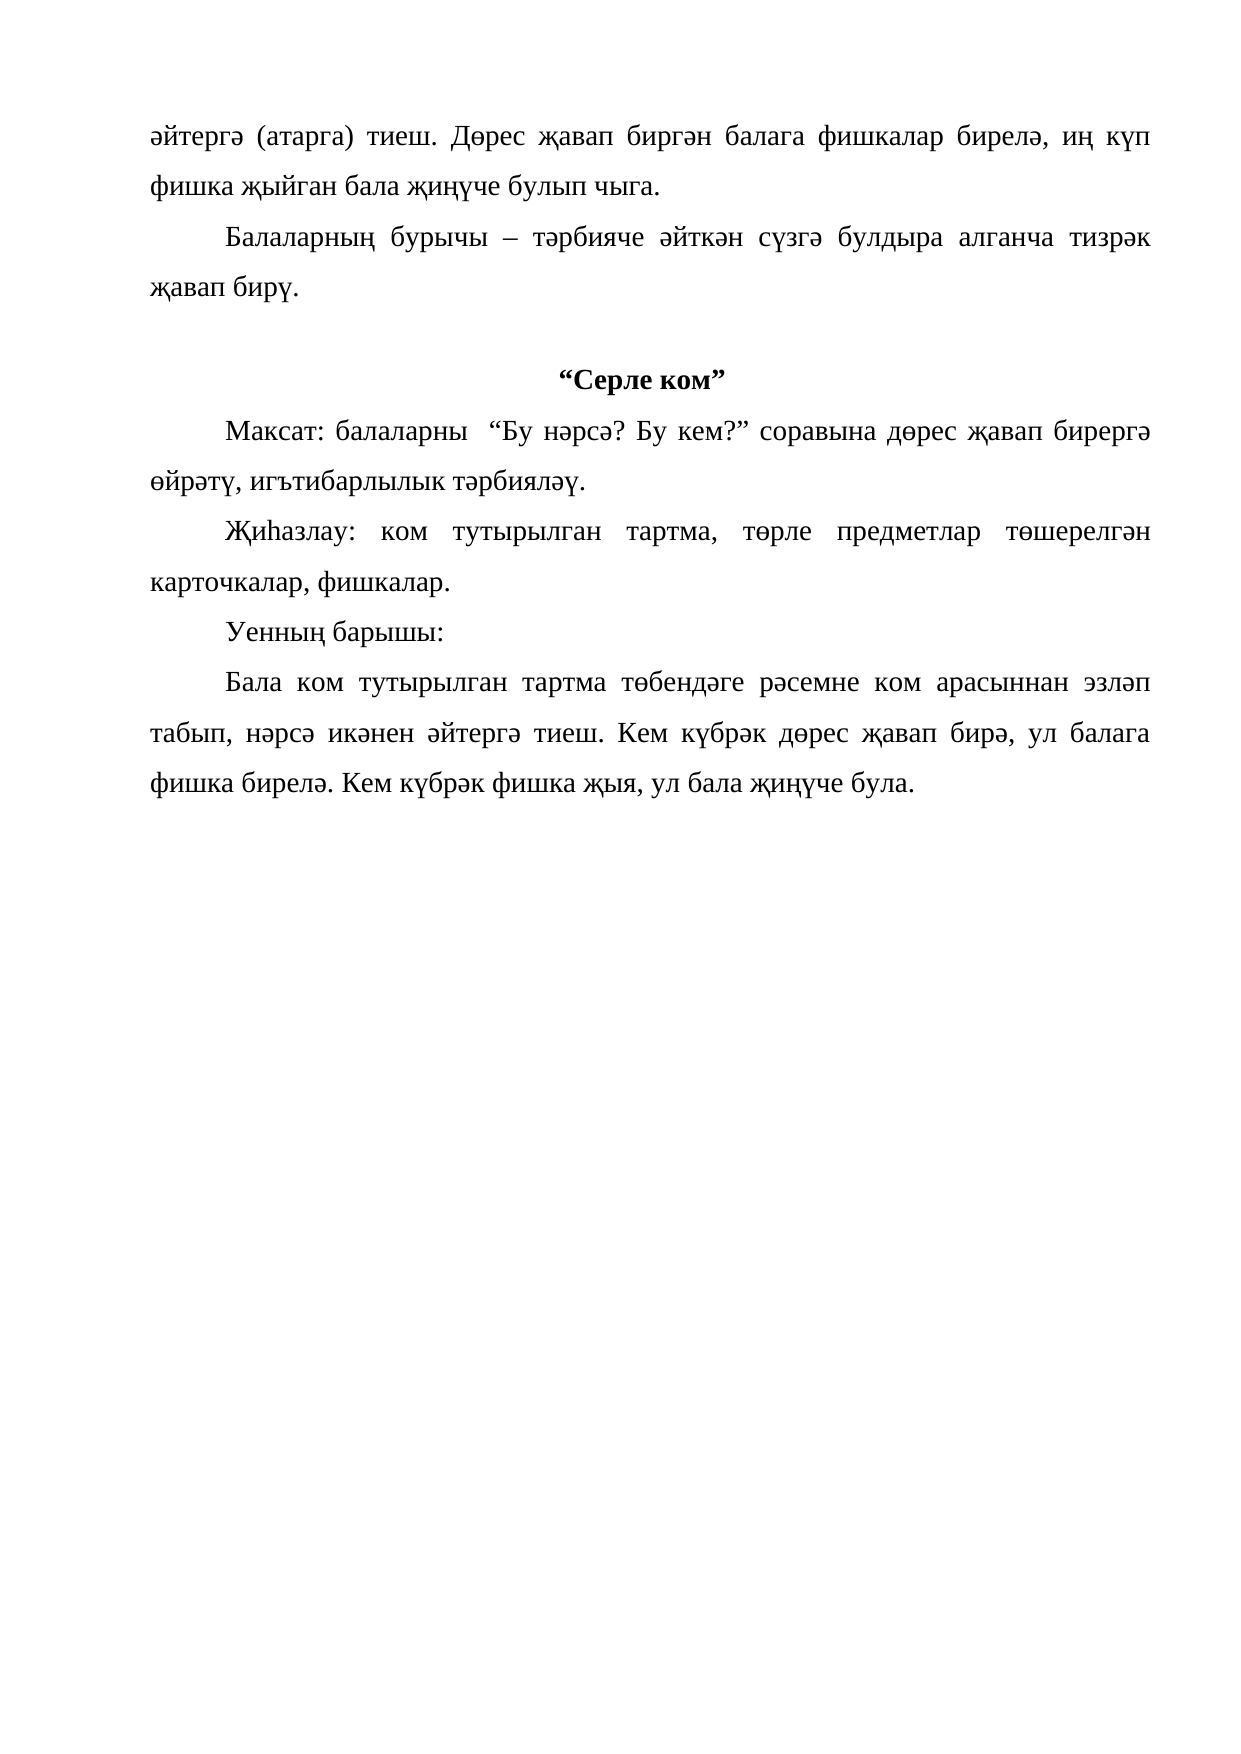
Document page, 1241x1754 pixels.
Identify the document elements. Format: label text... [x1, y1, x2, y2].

text Балаларның бурычы – тәрбияче әйткән сүзгә булдыра алганча тизрәк җавап бирү. [150, 219, 1152, 303]
text “Серле ком” [150, 362, 1152, 396]
text Максат: балаларны “Бу нәрсә? Бу кем?” соравына дөрес җавап бирергә өйрәтү, игътибарлылык тәрбияләү. [150, 413, 1152, 497]
text Уенның барышы: [150, 614, 1152, 648]
text Җиһазлау: ком тутырылган тартма, төрле предметлар төшерелгән карточкалар, фишкалар. [150, 513, 1152, 597]
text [150, 118, 1152, 202]
text Бала ком тутырылган тартма төбендәге рәсемне ком арасыннан эзләп табып, нәрсә икәнен әйтергә тиеш. Кем күбрәк дөрес җавап бирә, ул балага фишка бирелә. Кем күбрәк фишка җыя, ул бала җиңүче була. [150, 664, 1152, 798]
